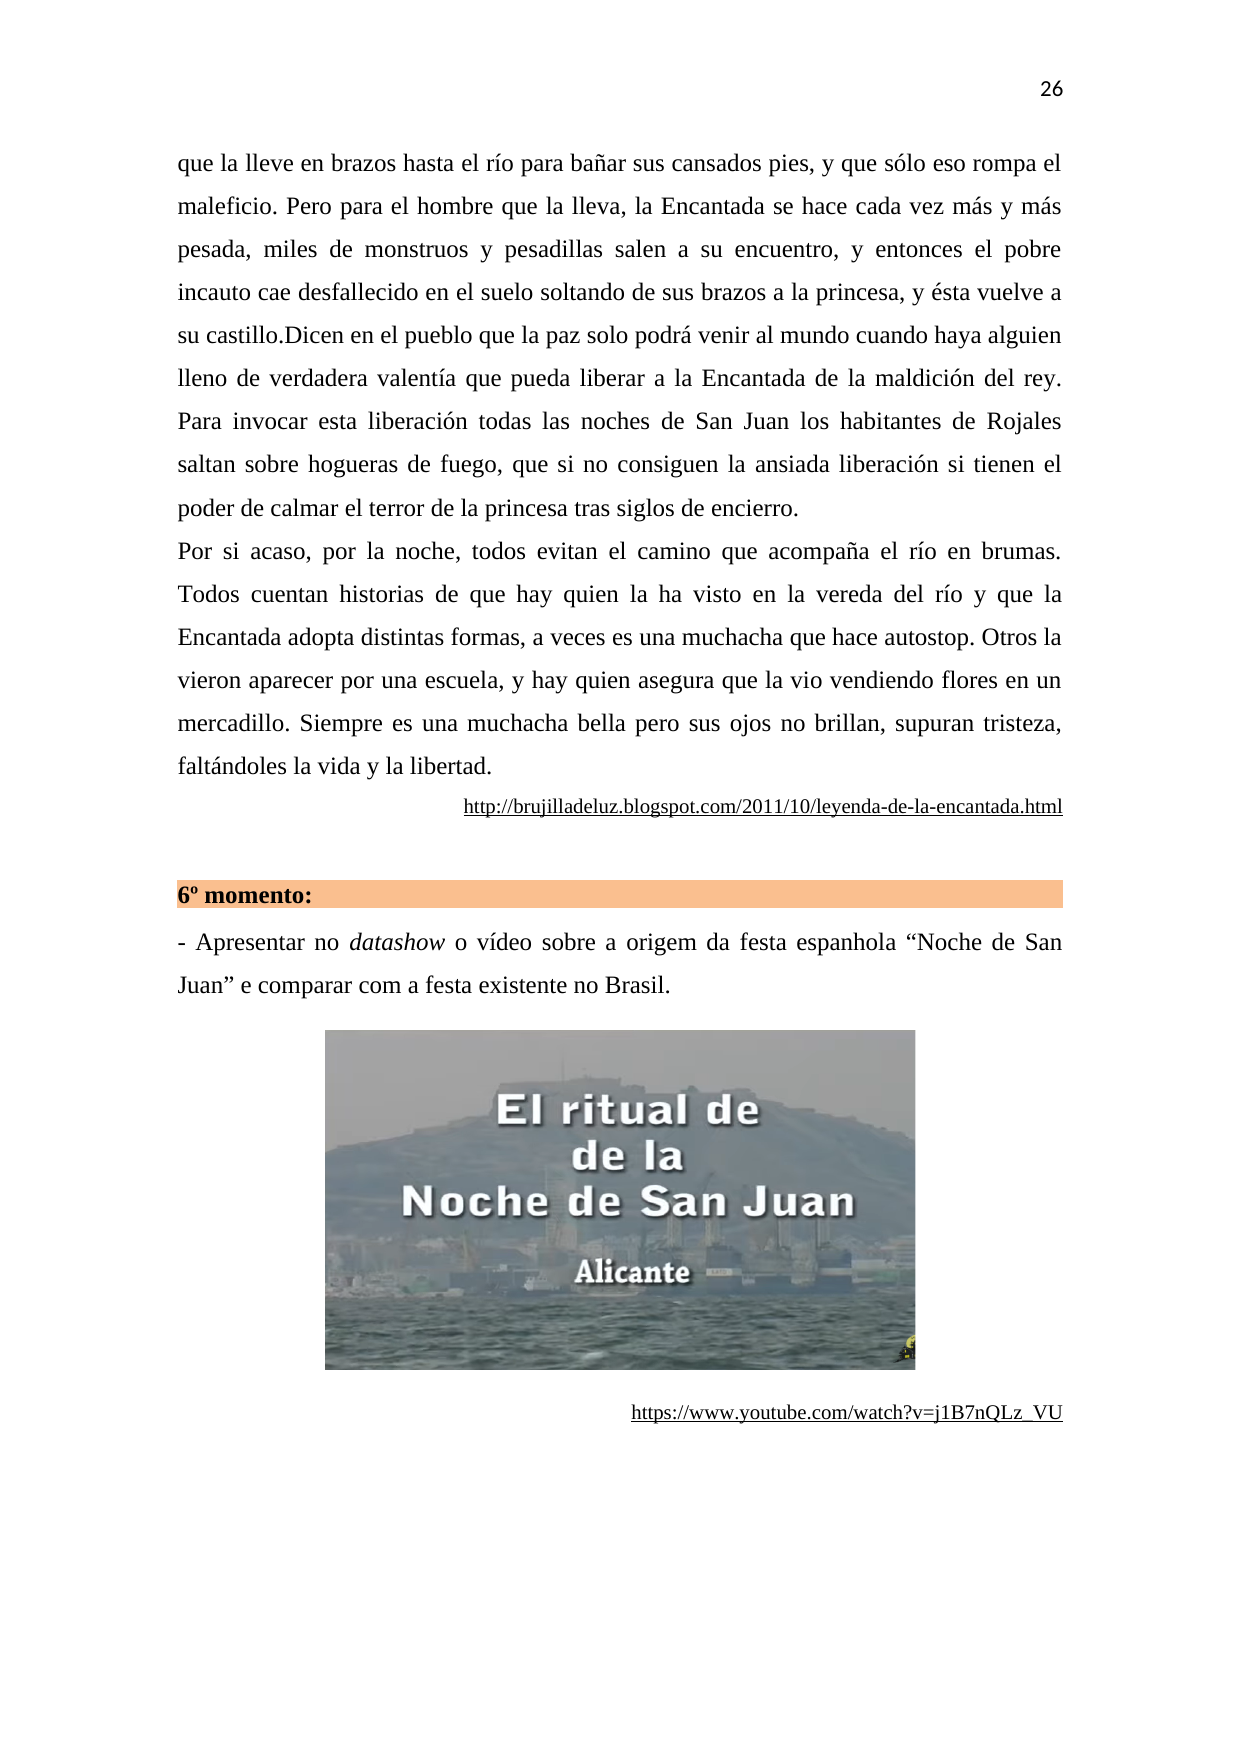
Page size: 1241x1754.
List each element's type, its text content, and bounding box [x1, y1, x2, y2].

text http://brujilladeluz.blogspot.com/2011/10/leyenda-de-la-encantada.html [177, 794, 1063, 818]
text - Apresentar no datashow o vídeo sobre a origem da festa espanhola “Noche de San Juan” e comparar com a festa existente no Brasil. [177, 927, 1063, 999]
picture [325, 1030, 916, 1370]
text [177, 148, 1063, 780]
text https://www.youtube.com/watch?v=j1B7nQLz_VU [177, 1400, 1063, 1424]
text 6º momento: [177, 880, 1063, 908]
